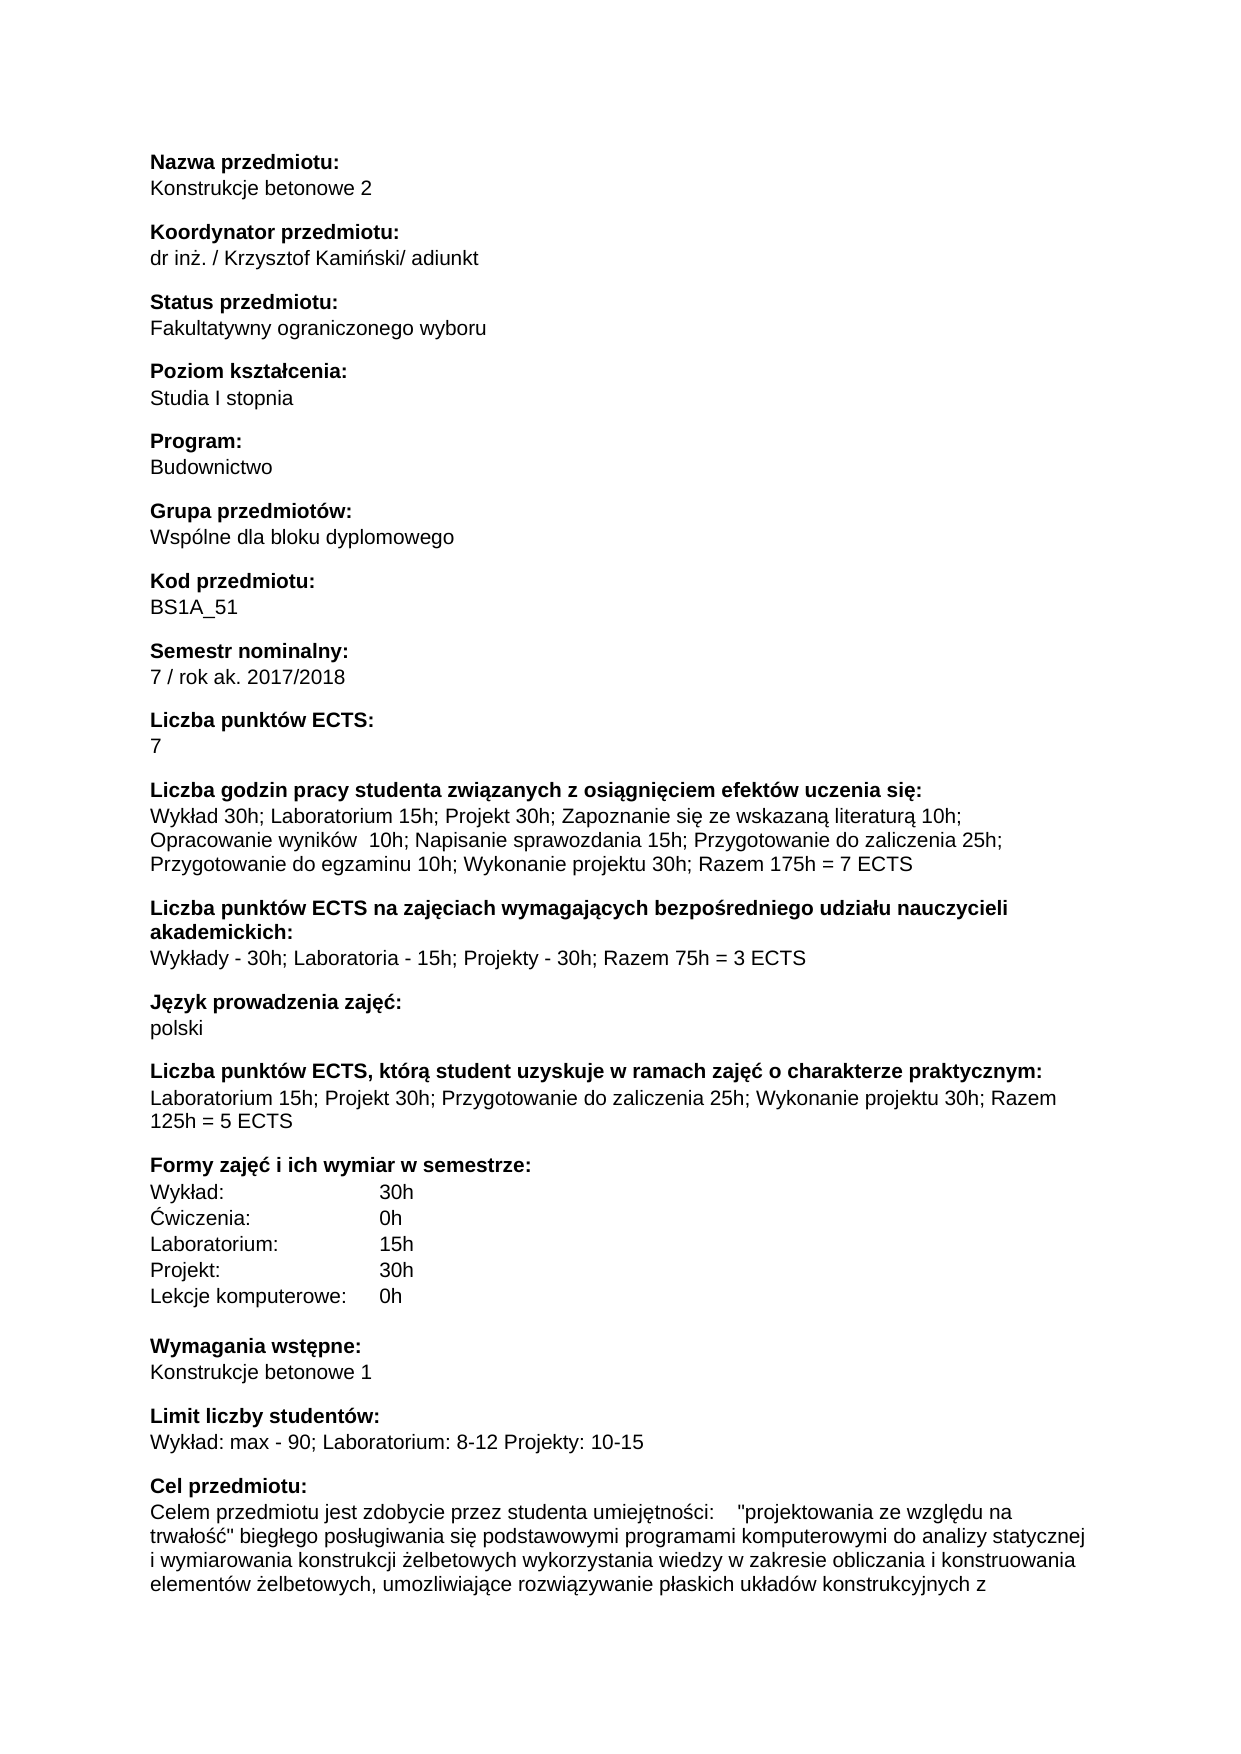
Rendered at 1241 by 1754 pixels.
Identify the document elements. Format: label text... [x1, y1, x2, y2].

table_cell 0h [369, 1282, 597, 1308]
text Wykład: max - 90; Laboratorium: 8-12 Projekty: 10-15 [150, 1430, 1090, 1454]
table_cell Lekcje komputerowe: [140, 1284, 367, 1308]
table_header Wykład: [140, 1180, 367, 1204]
text Język prowadzenia zajęć: [150, 989, 1090, 1013]
text Liczba godzin pracy studenta związanych z osiągnięciem efektów uczenia się: [150, 778, 1090, 802]
text Wykład 30h; Laboratorium 15h; Projekt 30h; Zapoznanie się ze wskazaną literaturą 10h; Opracowanie wyników 10h; Napisanie sprawozdania 15h; Przygotowanie do zaliczenia 25h; Przygotowanie do egzaminu 10h; Wykonanie projektu 30h; Razem 175h = 7 ECTS [150, 804, 1090, 876]
text Konstrukcje betonowe 1 [150, 1360, 1090, 1384]
table_cell Projekt: [140, 1258, 367, 1282]
text Grupa przedmiotów: [150, 499, 1090, 523]
text 7 / rok ak. 2017/2018 [150, 664, 1090, 688]
text 7 [150, 734, 1090, 758]
text Nazwa przedmiotu: [150, 150, 1090, 174]
text BS1A_51 [150, 595, 1090, 619]
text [150, 1499, 1090, 1595]
text Semestr nominalny: [150, 638, 1090, 662]
table_cell Laboratorium: [140, 1232, 367, 1256]
text Status przedmiotu: [150, 289, 1090, 313]
text Konstrukcje betonowe 2 [150, 176, 1090, 200]
table_cell Ćwiczenia: [140, 1206, 367, 1230]
table_cell 15h [369, 1230, 597, 1256]
text Wykłady - 30h; Laboratoria - 15h; Projekty - 30h; Razem 75h = 3 ECTS [150, 946, 1090, 970]
text Budownictwo [150, 455, 1090, 479]
table_cell 30h [369, 1256, 597, 1282]
text Studia I stopnia [150, 385, 1090, 409]
text Formy zajęć i ich wymiar w semestrze: [150, 1153, 1090, 1177]
text Laboratorium 15h; Projekt 30h; Przygotowanie do zaliczenia 25h; Wykonanie projektu 30h; Razem 125h = 5 ECTS [150, 1085, 1090, 1133]
text polski [150, 1016, 1090, 1039]
text Limit liczby studentów: [150, 1404, 1090, 1428]
text Wspólne dla bloku dyplomowego [150, 525, 1090, 549]
table_header 30h [369, 1180, 597, 1204]
table_cell 0h [369, 1204, 597, 1230]
text Liczba punktów ECTS na zajęciach wymagających bezpośredniego udziału nauczycieli akademickich: [150, 896, 1090, 944]
text Fakultatywny ograniczonego wyboru [150, 316, 1090, 339]
text Liczba punktów ECTS: [150, 708, 1090, 732]
text Kod przedmiotu: [150, 569, 1090, 593]
text Poziom kształcenia: [150, 359, 1090, 383]
text Koordynator przedmiotu: [150, 220, 1090, 244]
text dr inż. / Krzysztof Kamiński/ adiunkt [150, 246, 1090, 270]
text Program: [150, 429, 1090, 453]
text Liczba punktów ECTS, którą student uzyskuje w ramach zajęć o charakterze praktycznym: [150, 1059, 1090, 1083]
text Cel przedmiotu: [150, 1473, 1090, 1497]
text Wymagania wstępne: [150, 1334, 1090, 1358]
